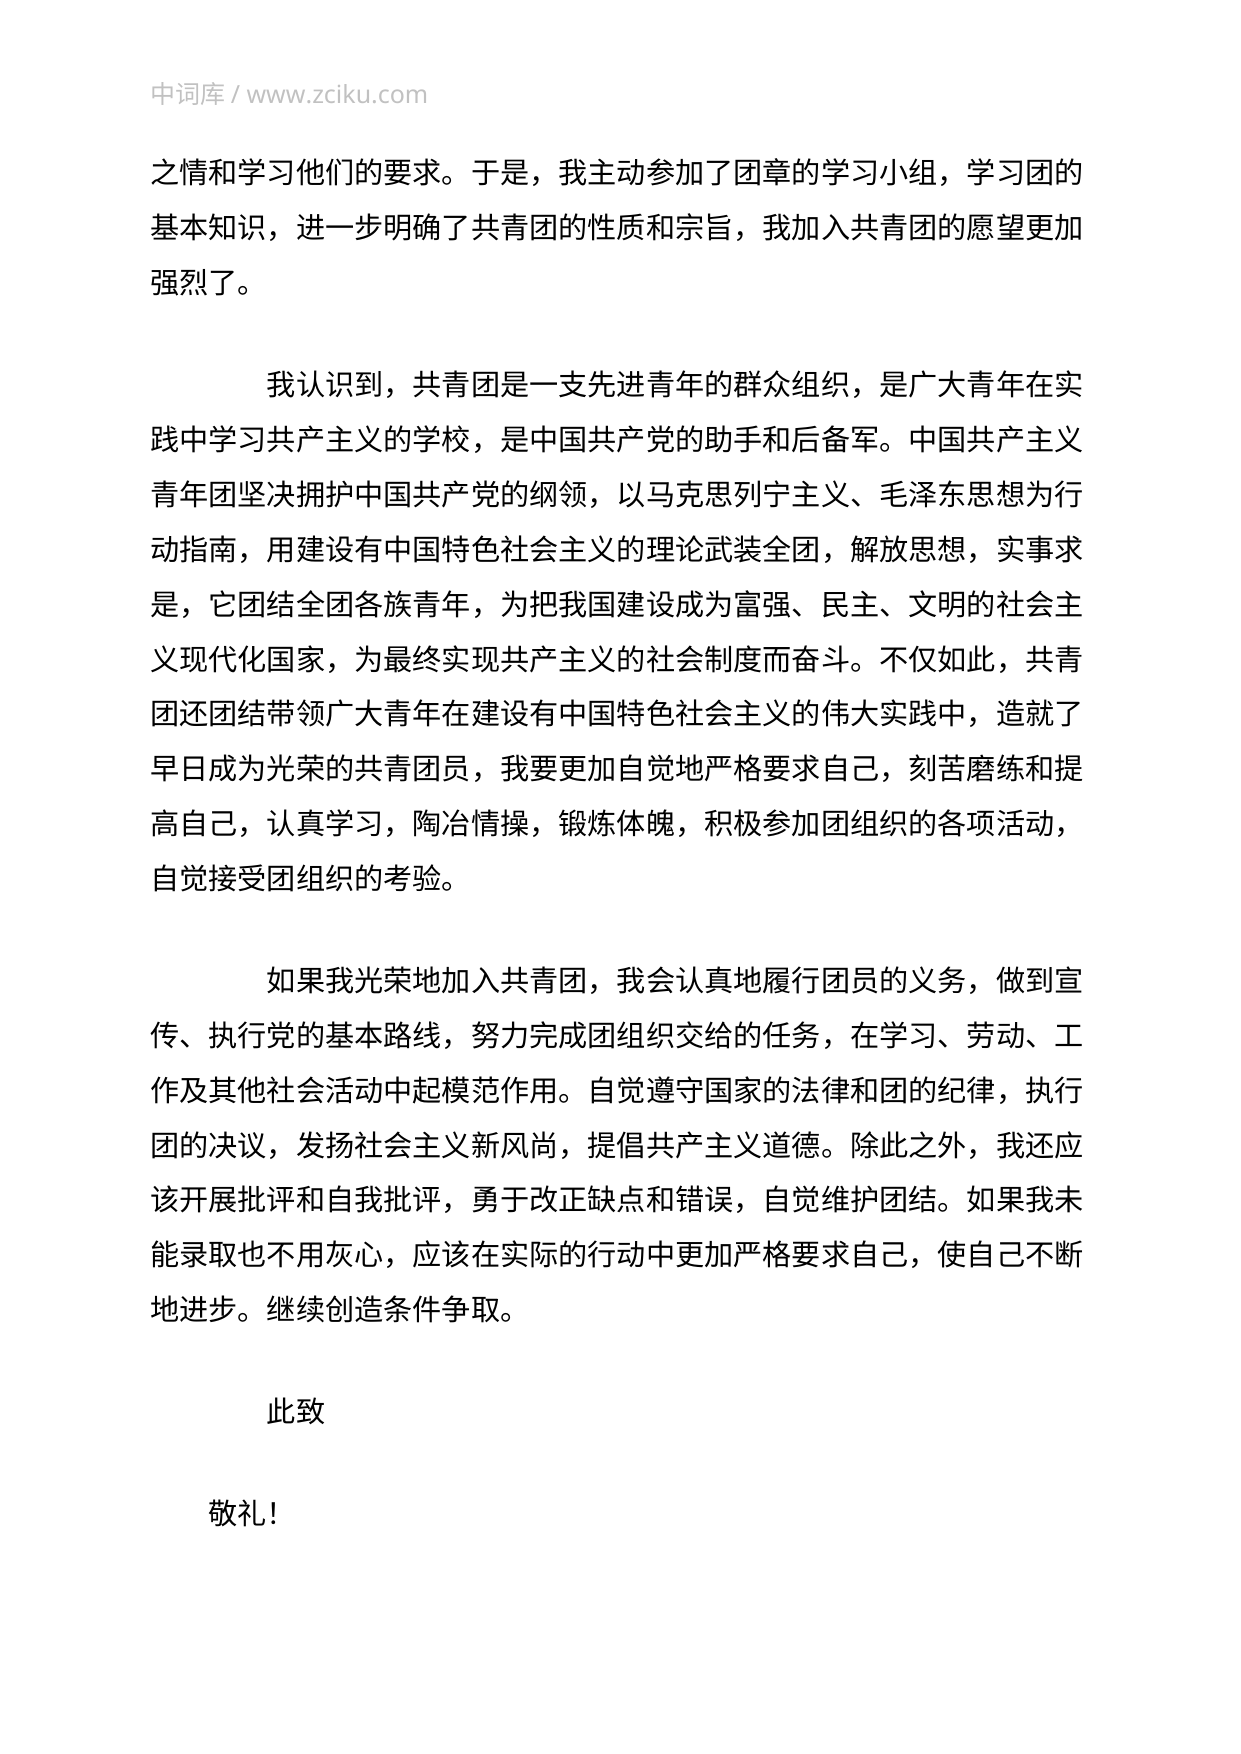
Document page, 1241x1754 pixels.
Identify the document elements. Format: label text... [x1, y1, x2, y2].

text 如果我光荣地加入共青团，我会认真地履行团员的义务，做到宣传、执行党的基本路线，努力完成团组织交给的任务，在学习、劳动、工作及其他社会活动中起模范作用。自觉遵守国家的法律和团的纪律，执行团的决议，发扬社会主义新风尚，提倡共产主义道德。除此之外，我还应该开展批评和自我批评，勇于改正缺点和错误，自觉维护团结。如果我未能录取也不用灰心，应该在实际的行动中更加严格要求自己，使自己不断地进步。继续创造条件争取。 [150, 957, 1090, 1329]
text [150, 150, 1090, 302]
text 敬礼！ [150, 1490, 1090, 1533]
text 我认识到，共青团是一支先进青年的群众组织，是广大青年在实践中学习共产主义的学校，是中国共产党的助手和后备军。中国共产主义青年团坚决拥护中国共产党的纲领，以马克思列宁主义、毛泽东思想为行动指南，用建设有中国特色社会主义的理论武装全团，解放思想，实事求是，它团结全团各族青年，为把我国建设成为富强、民主、文明的社会主义现代化国家，为最终实现共产主义的社会制度而奋斗。不仅如此，共青团还团结带领广大青年在建设有中国特色社会主义的伟大实践中，造就了早日成为光荣的共青团员，我要更加自觉地严格要求自己，刻苦磨练和提高自己，认真学习，陶冶情操，锻炼体魄，积极参加团组织的各项活动，自觉接受团组织的考验。 [150, 362, 1090, 898]
text 此致 [150, 1388, 1090, 1431]
